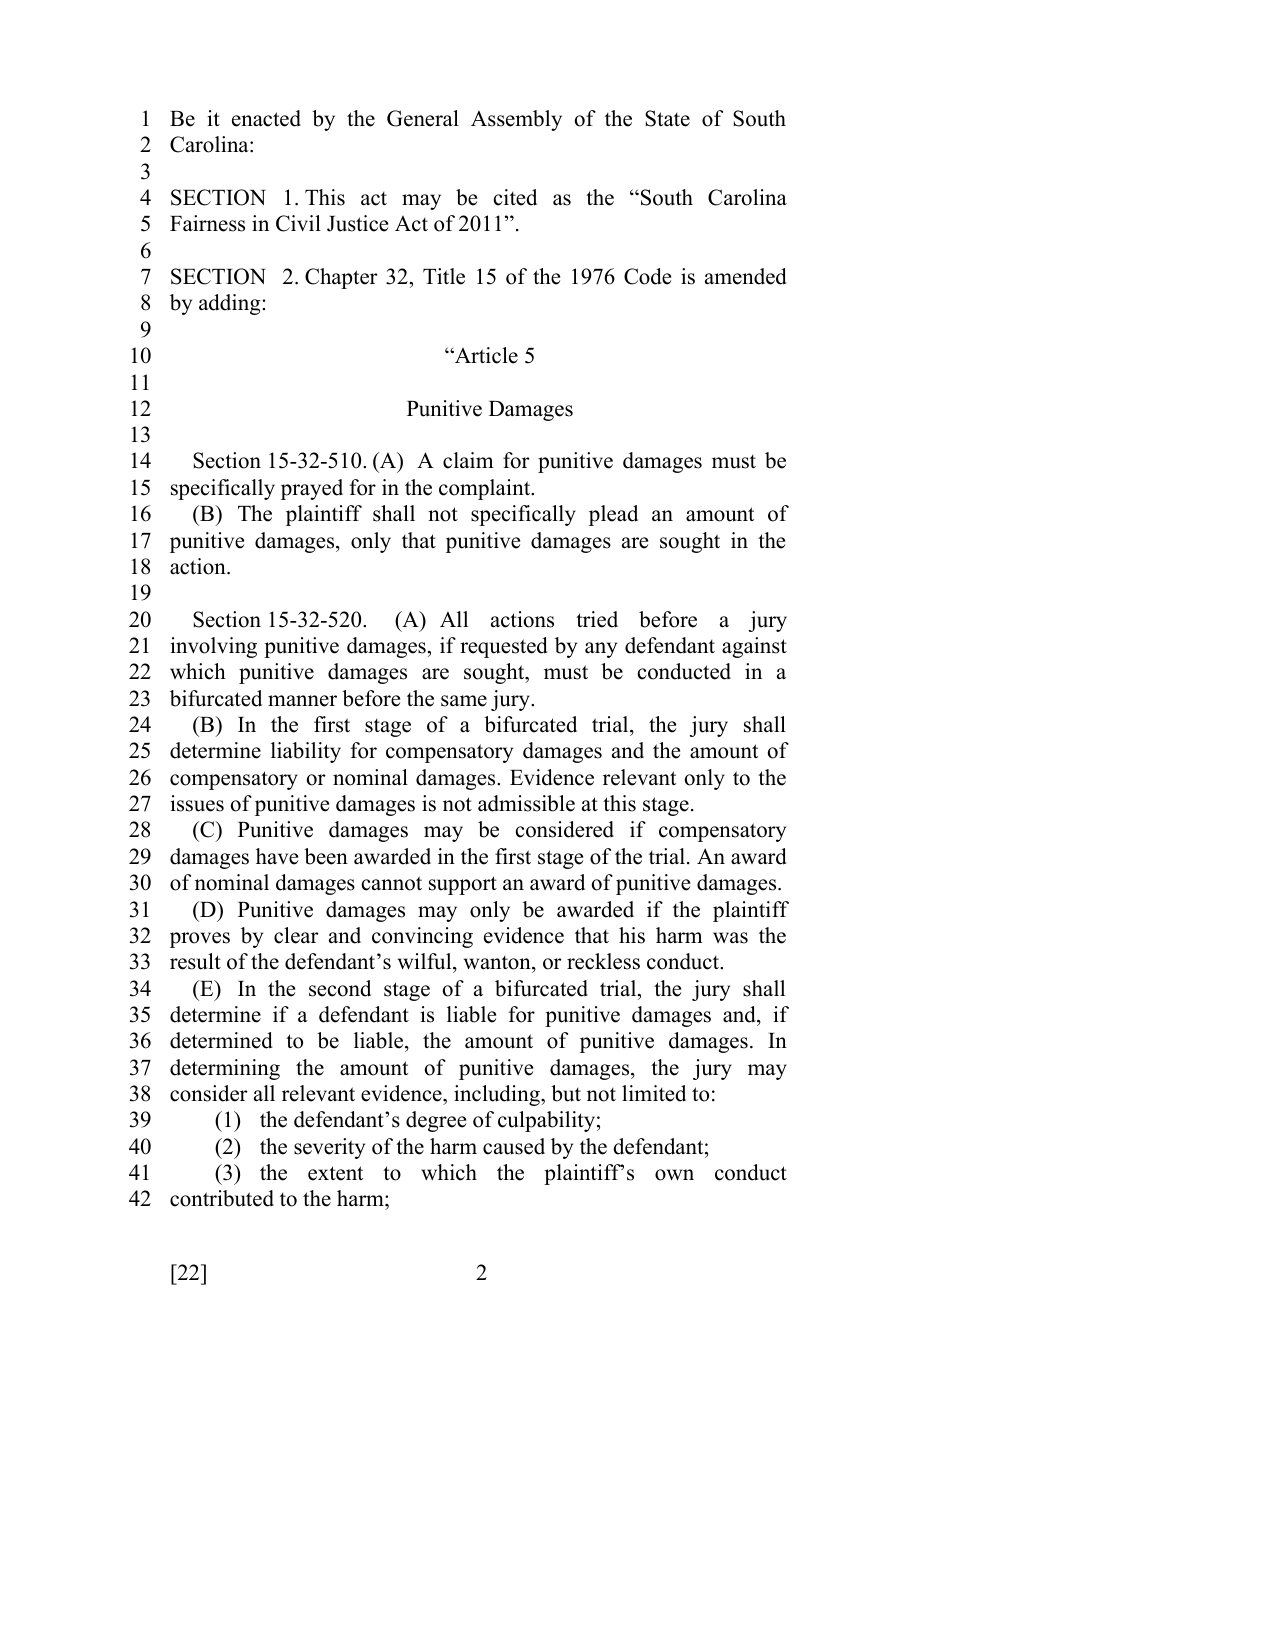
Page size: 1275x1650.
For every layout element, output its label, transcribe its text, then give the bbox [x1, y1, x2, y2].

text Punitive Damages [169, 395, 787, 421]
text Section 15-32-520. (A) All actions tried before a jury involving punitive damages, if requested by any defendant against which punitive damages are sought, must be conducted in a bifurcated manner before the same jury. [169, 606, 787, 711]
text Be it enacted by the General Assembly of the State of South Carolina: [169, 105, 787, 158]
text (1) the defendant’s degree of culpability; [169, 1106, 787, 1133]
text “Article 5 [169, 342, 787, 368]
text (B) The plaintiff shall not specifically plead an amount of punitive damages, only that punitive damages are sought in the action. [169, 500, 787, 579]
text (B) In the first stage of a bifurcated trial, the jury shall determine liability for compensatory damages and the amount of compensatory or nominal damages. Evidence relevant only to the issues of punitive damages is not admissible at this stage. [169, 711, 787, 817]
text Section 15-32-510. (A) A claim for punitive damages must be specifically prayed for in the complaint. [169, 448, 787, 500]
text SECTION 2. Chapter 32, Title 15 of the 1976 Code is amended by adding: [169, 263, 787, 316]
text (2) the severity of the harm caused by the defendant; [169, 1133, 787, 1159]
text SECTION 1. This act may be cited as the “South Carolina Fairness in Civil Justice Act of 2011”. [169, 184, 787, 237]
text (C) Punitive damages may be considered if compensatory damages have been awarded in the first stage of the trial. An award of nominal damages cannot support an award of punitive damages. [169, 817, 787, 896]
text (E) In the second stage of a bifurcated trial, the jury shall determine if a defendant is liable for punitive damages and, if determined to be liable, the amount of punitive damages. In determining the amount of punitive damages, the jury may consider all relevant evidence, including, but not limited to: [169, 975, 787, 1106]
text (D) Punitive damages may only be awarded if the plaintiff proves by clear and convincing evidence that his harm was the result of the defendant’s wilful, wanton, or reckless conduct. [169, 896, 787, 975]
text (3) the extent to which the plaintiff’s own conduct contributed to the harm; [169, 1159, 787, 1212]
